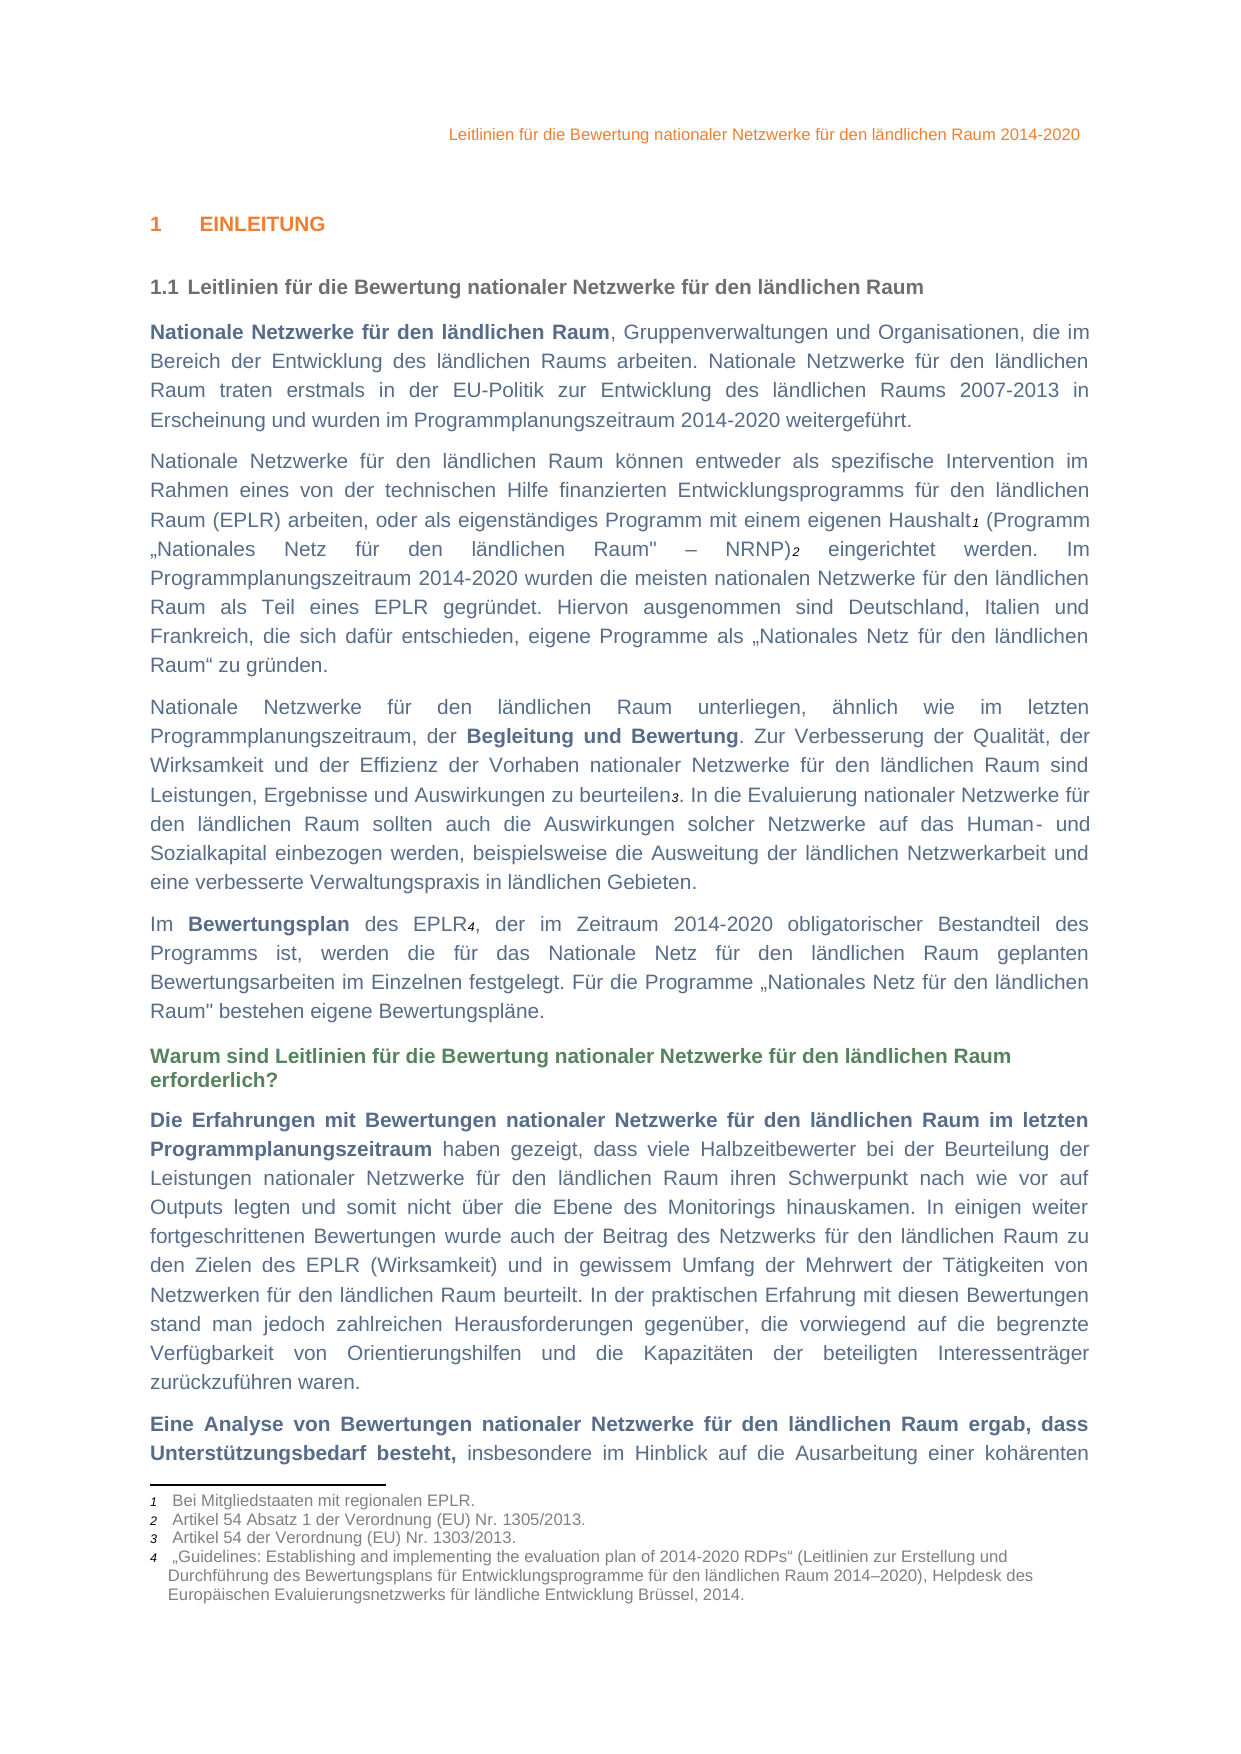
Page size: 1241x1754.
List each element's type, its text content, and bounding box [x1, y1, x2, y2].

text Im Bewertungsplan des EPLR, der im Zeitraum 2014-2020 obligatorischer Bestandteil des Programms ist, werden die für das Nationale Netz für den ländlichen Raum geplanten Bewertungsarbeiten im Einzelnen festgelegt. Für die Programme „Nationales Netz für den ländlichen Raum" bestehen eigene Bewertungspläne. [150, 906, 1090, 1023]
text Nationale Netzwerke für den ländlichen Raum unterliegen, ähnlich wie im letzten Programmplanungszeitraum, der Begleitung und Bewertung. Zur Verbesserung der Qualität, der Wirksamkeit und der Effizienz der Vorhaben nationaler Netzwerke für den ländlichen Raum sind Leistungen, Ergebnisse und Auswirkungen zu beurteilen. In die Evaluierung nationaler Netzwerke für den ländlichen Raum sollten auch die Auswirkungen solcher Netzwerke auf das Human- und Sozialkapital einbezogen werden, beispielsweise die Ausweitung der ländlichen Netzwerkarbeit und eine verbesserte Verwaltungspraxis in ländlichen Gebieten. [150, 690, 1090, 894]
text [150, 1406, 1090, 1465]
text Nationale Netzwerke für den ländlichen Raum, Gruppenverwaltungen und Organisationen, die im Bereich der Entwicklung des ländlichen Raums arbeiten. Nationale Netzwerke für den ländlichen Raum traten erstmals in der EU-Politik zur Entwicklung des ländlichen Raums 2007-2013 in Erscheinung und wurden im Programmplanungszeitraum 2014-2020 weitergeführt. [150, 315, 1090, 431]
text Nationale Netzwerke für den ländlichen Raum können entweder als spezifische Intervention im Rahmen eines von der technischen Hilfe finanzierten Entwicklungsprogramms für den ländlichen Raum (EPLR) arbeiten, oder als eigenständiges Programm mit einem eigenen Haushalt (Programm „Nationales Netz für den ländlichen Raum" – NRNP) eingerichtet werden. Im Programmplanungszeitraum 2014-2020 wurden die meisten nationalen Netzwerke für den ländlichen Raum als Teil eines EPLR gegründet. Hiervon ausgenommen sind Deutschland, Italien und Frankreich, die sich dafür entschieden, eigene Programme als „Nationales Netz für den ländlichen Raum“ zu gründen. [150, 444, 1090, 677]
text Die Erfahrungen mit Bewertungen nationaler Netzwerke für den ländlichen Raum im letzten Programmplanungszeitraum haben gezeigt, dass viele Halbzeitbewerter bei der Beurteilung der Leistungen nationaler Netzwerke für den ländlichen Raum ihren Schwerpunkt nach wie vor auf Outputs legten und somit nicht über die Ebene des Monitorings hinauskamen. In einigen weiter fortgeschrittenen Bewertungen wurde auch der Beitrag des Netzwerks für den ländlichen Raum zu den Zielen des EPLR (Wirksamkeit) und in gewissem Umfang der Mehrwert der Tätigkeiten von Netzwerken für den ländlichen Raum beurteilt. In der praktischen Erfahrung mit diesen Bewertungen stand man jedoch zahlreichen Herausforderungen gegenüber, die vorwiegend auf die begrenzte Verfügbarkeit von Orientierungshilfen und die Kapazitäten der beteiligten Interessenträger zurückzuführen waren. [150, 1102, 1090, 1394]
subtitle EINLEITUNG [150, 206, 1090, 236]
subtitle Leitlinien für die Bewertung nationaler Netzwerke für den ländlichen Raum [150, 273, 1090, 300]
subtitle Warum sind Leitlinien für die Bewertung nationaler Netzwerke für den ländlichen Raum erforderlich? [150, 1044, 1090, 1092]
